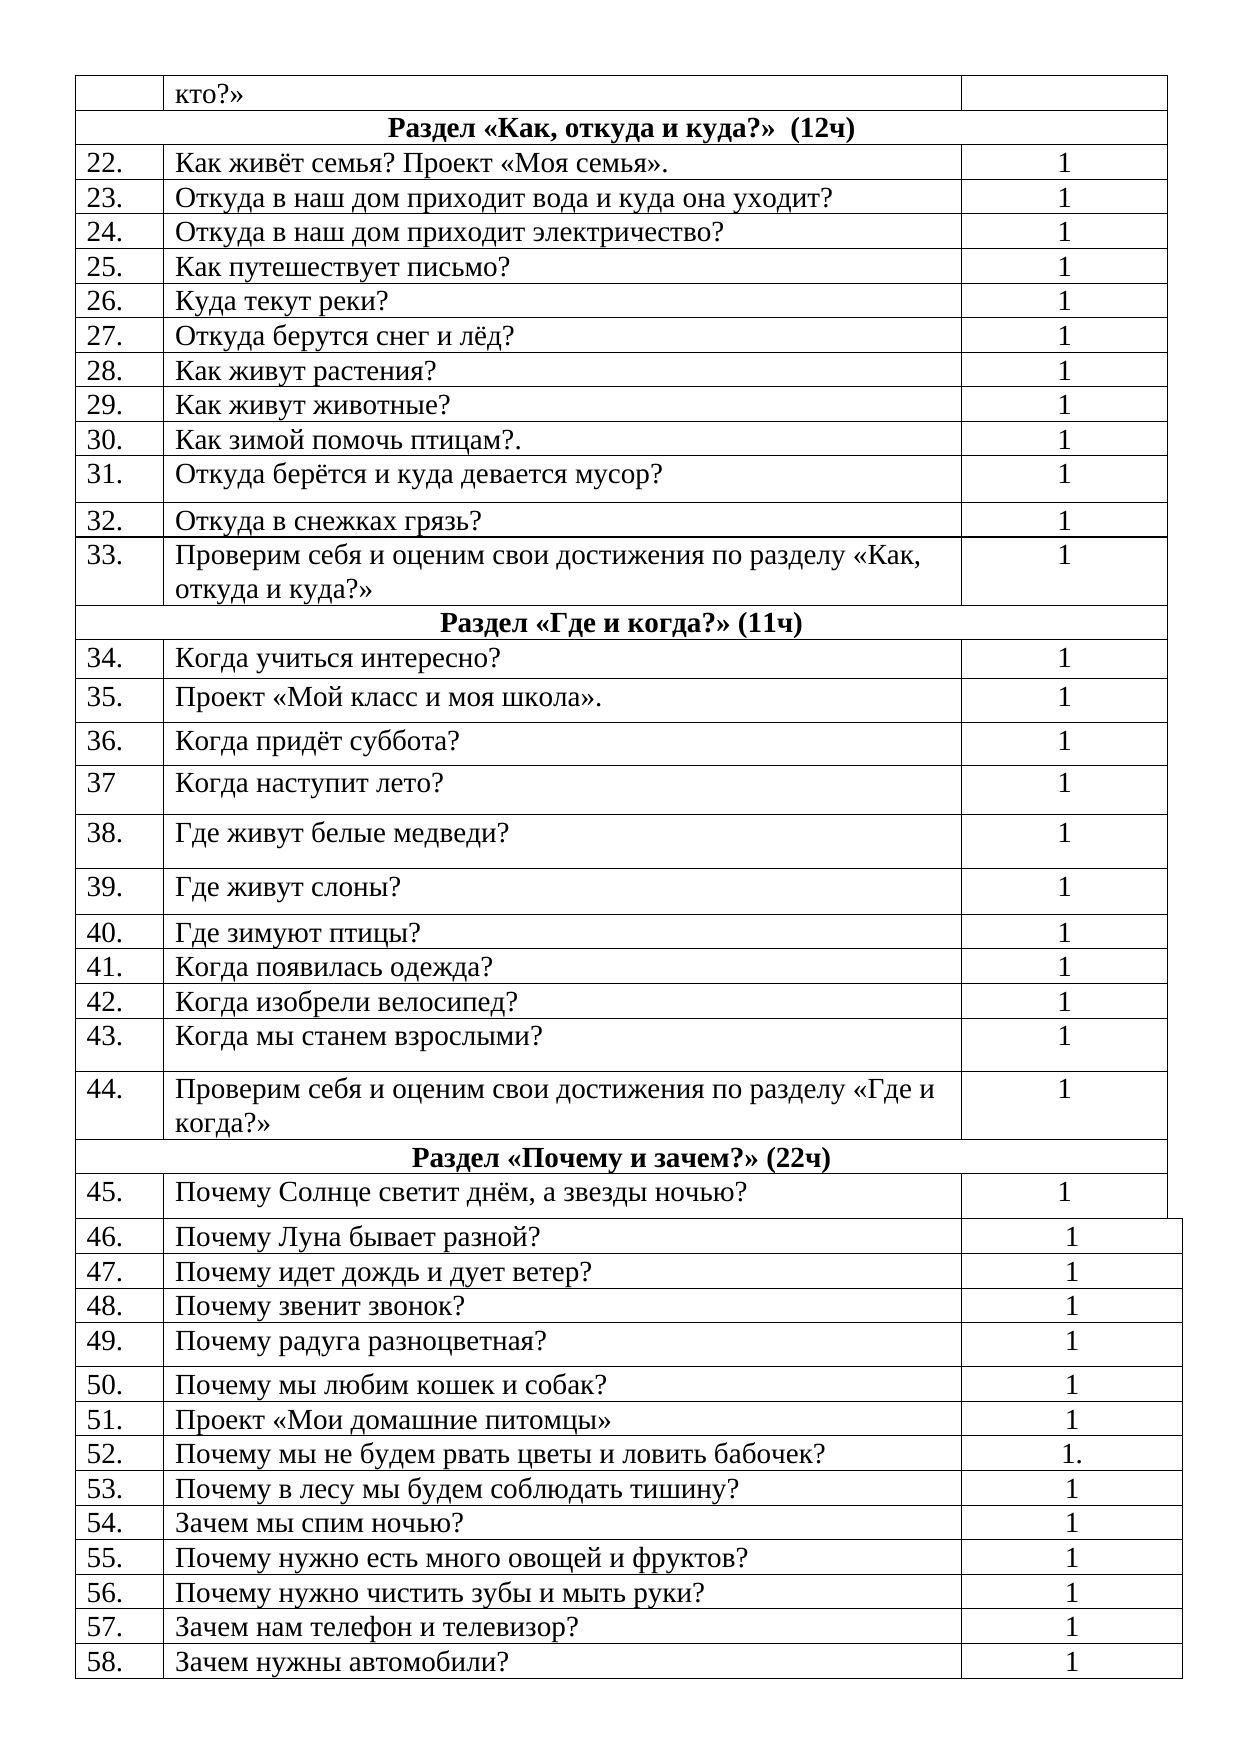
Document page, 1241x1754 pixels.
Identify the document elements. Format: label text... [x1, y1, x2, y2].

table_cell Раздел «Почему и зачем?» (22ч) [76, 1140, 1167, 1173]
table_cell Когда учиться интересно? [164, 640, 961, 678]
table_cell 39. [76, 869, 163, 914]
table_cell 1 [962, 1367, 1182, 1401]
table_cell 46. [76, 1219, 163, 1253]
table_cell 1 [962, 679, 1167, 722]
table_cell 33. [76, 538, 163, 604]
table_cell 1 [962, 723, 1167, 764]
table_cell Почему нужно чистить зубы и мыть руки? [164, 1575, 961, 1608]
table_cell Почему Луна бывает разной? [164, 1219, 961, 1253]
table_cell Когда мы станем взрослыми? [164, 1019, 961, 1071]
table_cell 1 [962, 353, 1167, 386]
table_cell Почему звенит звонок? [164, 1289, 961, 1322]
table_cell 1 [962, 766, 1167, 814]
table_cell 41. [76, 949, 163, 983]
table_cell Почему Солнце светит днём, а звезды ночью? [164, 1174, 961, 1218]
table_cell Почему в лесу мы будем соблюдать тишину? [164, 1471, 961, 1504]
table_cell Зачем мы спим ночью? [164, 1506, 961, 1539]
table_cell Куда текут реки? [164, 284, 961, 317]
table_cell 30. [76, 422, 163, 455]
table_cell 1 [962, 815, 1167, 868]
table_cell 37 [76, 766, 163, 814]
table_cell 55. [76, 1540, 163, 1574]
table_cell 1 [962, 869, 1167, 914]
table_cell Почему нужно есть много овощей и фруктов? [164, 1540, 961, 1574]
table_cell Когда появилась одежда? [164, 949, 961, 983]
table_cell Когда изобрели велосипед? [164, 984, 961, 1017]
table_cell 1 [962, 1402, 1182, 1435]
table_cell Раздел «Где и когда?» (11ч) [76, 606, 1167, 639]
table_cell 23. [76, 180, 163, 213]
table_cell 40. [76, 915, 163, 948]
table_cell Проверим себя и оценим свои достижения по разделу «Где и когда?» [164, 1072, 961, 1139]
table_cell Зачем нам телефон и телевизор? [164, 1609, 961, 1643]
table_cell 1 [962, 1254, 1182, 1287]
table_cell 1 [962, 76, 1167, 109]
table_cell 38. [76, 815, 163, 868]
table_cell Откуда в снежках грязь? [164, 503, 961, 536]
table_cell 1 [962, 1575, 1182, 1608]
table_cell 53. [76, 1471, 163, 1504]
table_cell 28. [76, 353, 163, 386]
table_cell 1 [962, 1609, 1182, 1643]
table_cell Проект «Мой класс и моя школа». [164, 679, 961, 722]
table_cell Где зимуют птицы? [164, 915, 961, 948]
table_cell 52. [76, 1436, 163, 1470]
table_cell 1 [962, 1540, 1182, 1574]
table_cell 49. [76, 1323, 163, 1366]
table_cell 1 [962, 1219, 1182, 1253]
table_cell 51. [76, 1402, 163, 1435]
table_cell 1 [962, 915, 1167, 948]
table_cell Проект «Мои домашние питомцы» [164, 1402, 961, 1435]
table_cell 22. [76, 145, 163, 179]
table_cell 1 [962, 1072, 1167, 1139]
table_cell 1 [962, 318, 1167, 352]
table_cell 1 [962, 387, 1167, 421]
table_cell 1 [962, 456, 1167, 502]
table_cell 57. [76, 1609, 163, 1643]
table_cell 1 [962, 422, 1167, 455]
table_cell 54. [76, 1506, 163, 1539]
table_cell Откуда берётся и куда девается мусор? [164, 456, 961, 502]
table_cell 1 [962, 145, 1167, 179]
table_cell 1 [962, 1019, 1167, 1071]
table_cell Где живут белые медведи? [164, 815, 961, 868]
table_cell Где живут слоны? [164, 869, 961, 914]
table_cell Почему радуга разноцветная? [164, 1323, 961, 1366]
table_cell Зачем нужны автомобили? [164, 1644, 961, 1677]
table_cell Откуда в наш дом приходит электричество? [164, 214, 961, 248]
table_cell 32. [76, 503, 163, 536]
table_cell Раздел «Как, откуда и куда?» (12ч) [76, 111, 1167, 144]
table_cell 31. [76, 456, 163, 502]
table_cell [164, 76, 961, 109]
table_cell 27. [76, 318, 163, 352]
table_cell 35. [76, 679, 163, 722]
table_cell Почему мы любим кошек и собак? [164, 1367, 961, 1401]
table_cell 24. [76, 214, 163, 248]
table_cell Почему мы не будем рвать цветы и ловить бабочек? [164, 1436, 961, 1470]
table_cell 1 [962, 1174, 1167, 1218]
table_cell 56. [76, 1575, 163, 1608]
table_cell 47. [76, 1254, 163, 1287]
table_cell 1 [962, 180, 1167, 213]
table_cell Когда наступит лето? [164, 766, 961, 814]
table_cell 1 [962, 284, 1167, 317]
table_cell 1 [962, 949, 1167, 983]
table_cell 45. [76, 1174, 163, 1218]
table_cell 1 [962, 1471, 1182, 1504]
table_cell Когда придёт суббота? [164, 723, 961, 764]
table_cell 44. [76, 1072, 163, 1139]
table_cell 1 [962, 249, 1167, 282]
table_cell 36. [76, 723, 163, 764]
table_cell 29. [76, 387, 163, 421]
table_cell 1 [962, 503, 1167, 536]
table_cell Как живёт семья? Проект «Моя семья». [164, 145, 961, 179]
table_cell 26. [76, 284, 163, 317]
table_cell 58. [76, 1644, 163, 1677]
table_cell 48. [76, 1289, 163, 1322]
table_cell 42. [76, 984, 163, 1017]
table_cell Как путешествует письмо? [164, 249, 961, 282]
table_cell 1 [962, 640, 1167, 678]
table_cell 21 [76, 76, 163, 109]
table_cell 34. [76, 640, 163, 678]
table_cell 1 [962, 1323, 1182, 1366]
table_cell Откуда в наш дом приходит вода и куда она уходит? [164, 180, 961, 213]
table_cell Почему идет дождь и дует ветер? [164, 1254, 961, 1287]
table_cell 1 [962, 984, 1167, 1017]
table_cell Как живут животные? [164, 387, 961, 421]
table_cell 1 [962, 1289, 1182, 1322]
table_cell 50. [76, 1367, 163, 1401]
table_cell Откуда берутся снег и лёд? [164, 318, 961, 352]
table_cell Проверим себя и оценим свои достижения по разделу «Как, откуда и куда?» [164, 538, 961, 604]
table_cell 43. [76, 1019, 163, 1071]
table_cell 1 [962, 214, 1167, 248]
table_cell 1 [962, 538, 1167, 604]
table_cell 1. [962, 1436, 1182, 1470]
table_cell 25. [76, 249, 163, 282]
table_cell 1 [962, 1644, 1182, 1677]
table_cell 1 [962, 1506, 1182, 1539]
table_cell Как живут растения? [164, 353, 961, 386]
table_cell Как зимой помочь птицам?. [164, 422, 961, 455]
